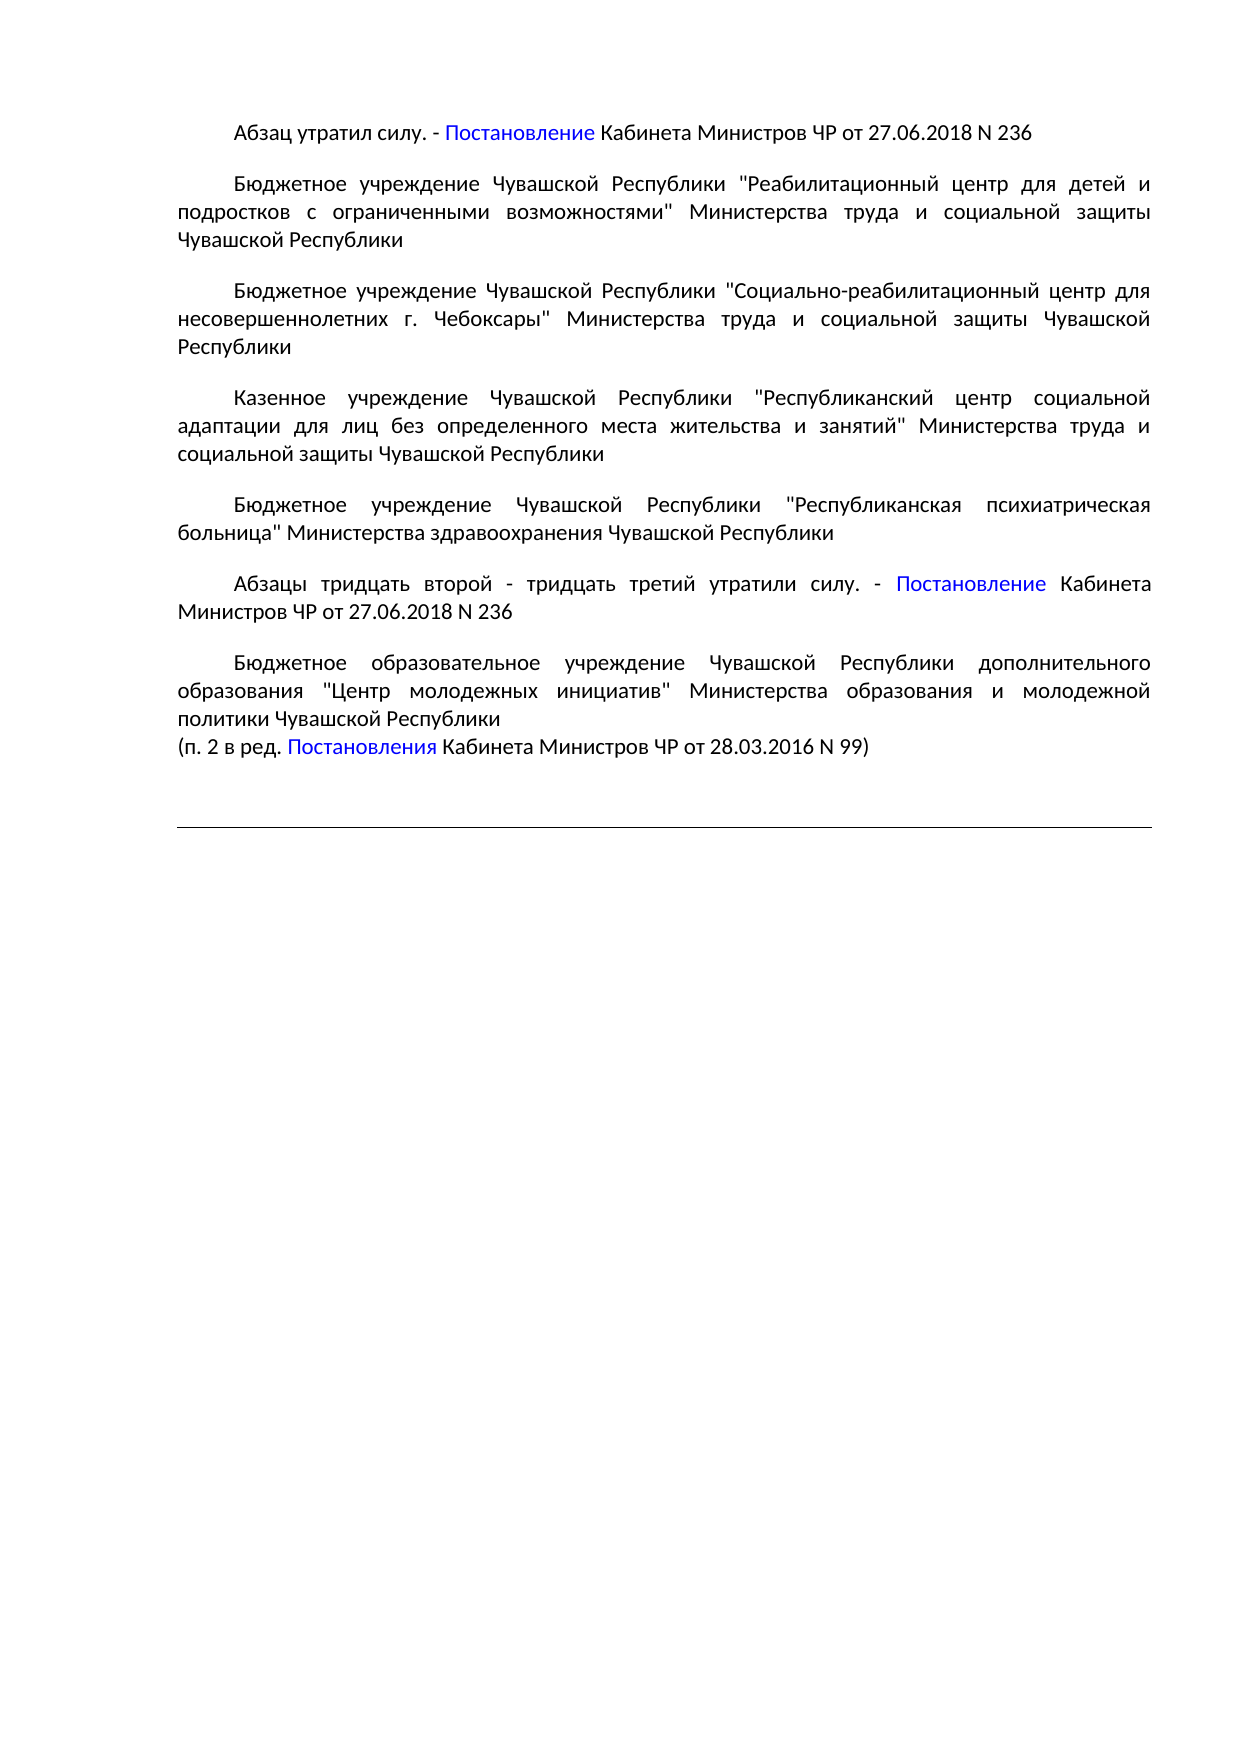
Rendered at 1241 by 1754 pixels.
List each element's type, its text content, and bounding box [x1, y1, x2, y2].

text (п. 2 в ред. Постановления Кабинета Министров ЧР от 28.03.2016 N 99) [177, 732, 1152, 760]
text Абзацы тридцать второй - тридцать третий утратили силу. - Постановление Кабинета Министров ЧР от 27.06.2018 N 236 [177, 569, 1152, 625]
text Казенное учреждение Чувашской Республики "Республиканский центр социальной адаптации для лиц без определенного места жительства и занятий" Министерства труда и социальной защиты Чувашской Республики [177, 383, 1152, 467]
text Бюджетное учреждение Чувашской Республики "Республиканская психиатрическая больница" Министерства здравоохранения Чувашской Республики [177, 490, 1152, 546]
text Бюджетное учреждение Чувашской Республики "Социально-реабилитационный центр для несовершеннолетних г. Чебоксары" Министерства труда и социальной защиты Чувашской Республики [177, 276, 1152, 360]
text Бюджетное учреждение Чувашской Республики "Реабилитационный центр для детей и подростков с ограниченными возможностями" Министерства труда и социальной защиты Чувашской Республики [177, 169, 1152, 253]
text Бюджетное образовательное учреждение Чувашской Республики дополнительного образования "Центр молодежных инициатив" Министерства образования и молодежной политики Чувашской Республики [177, 648, 1152, 732]
text Абзац утратил силу. - Постановление Кабинета Министров ЧР от 27.06.2018 N 236 [177, 118, 1152, 146]
